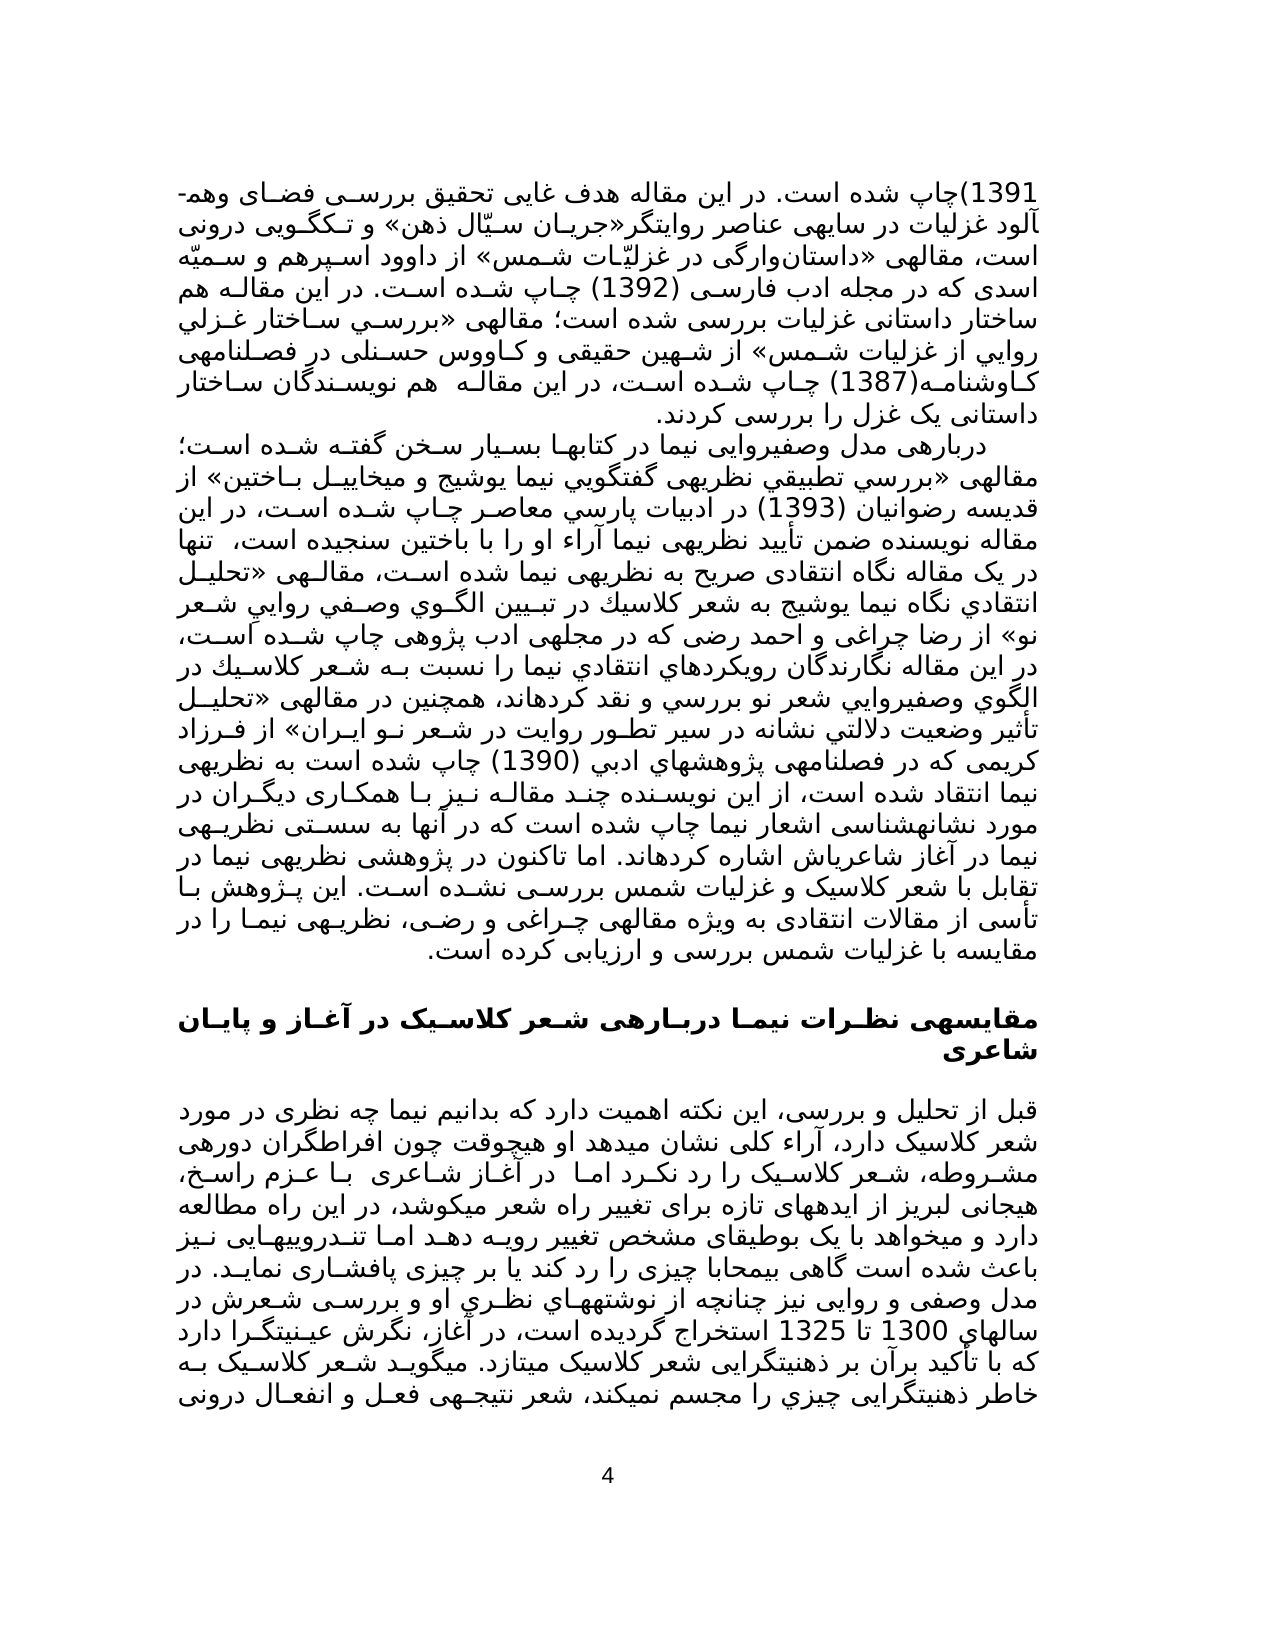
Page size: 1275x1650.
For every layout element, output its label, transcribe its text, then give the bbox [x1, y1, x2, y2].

text دربارهی مدل وصفیروایی نیما در کتابها بسیار سخن گفته شده است؛ مقالهی «بررسي تطبيقي نظريهی گفتگويي نيما يوشيج و ميخاييل باختين» از قدیسه رضوانیان (1393) در ادبيات پارسي معاصر چاپ شده است، در این مقاله نویسنده ضمن تأیید نظریهی نیما آراء او را با باختین سنجیده است، تنها در یک مقاله نگاه انتقادی صریح به نظریهی نیما شده است، مقالهی «تحليل انتقادي نگاه نيما يوشيج به شعر كلاسيك در تبيين الگوي وصفي رواييِ شعر نو» از رضا چراغی و احمد رضی که در مجلهی ادب پژوهی چاپ شده است، در این مقاله نگارندگان رويكردهاي انتقادي نيما را نسبت به شعر كلاسيك در الگوي وصفیروايي شعر نو بررسي و نقد کردهاند، همچنین در مقالهی «تحليل تأثير وضعيت دلالتي نشانه در سير تطور روايت در شعر نو ايران» از فرزاد کریمی که در فصلنامهی پژوهشهاي ادبي (1390) چاپ شده است به نظریهی نیما انتقاد شده است، از این نویسنده چند مقاله نیز با همکاری دیگران در مورد نشانهشناسی اشعار نیما چاپ شده است که در آنها به سستی نظریهی نیما در آغاز شاعریاش اشاره کردهاند. اما تاکنون در پژوهشی نظریهی نیما در تقابل با شعر کلاسیک و غزلیات شمس بررسی نشده است. این پژوهش با تأسی از مقالات انتقادی به ویژه مقالهی چراغی و رضی، نظریهی نیما را در مقایسه با غزلیات شمس بررسی و ارزیابی کرده است. [177, 430, 1039, 966]
text مقایسهی نظرات نیما دربارهی شعر کلاسیک در آغاز و پایان شاعری [177, 1003, 1039, 1066]
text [177, 177, 1039, 430]
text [177, 1094, 1039, 1410]
